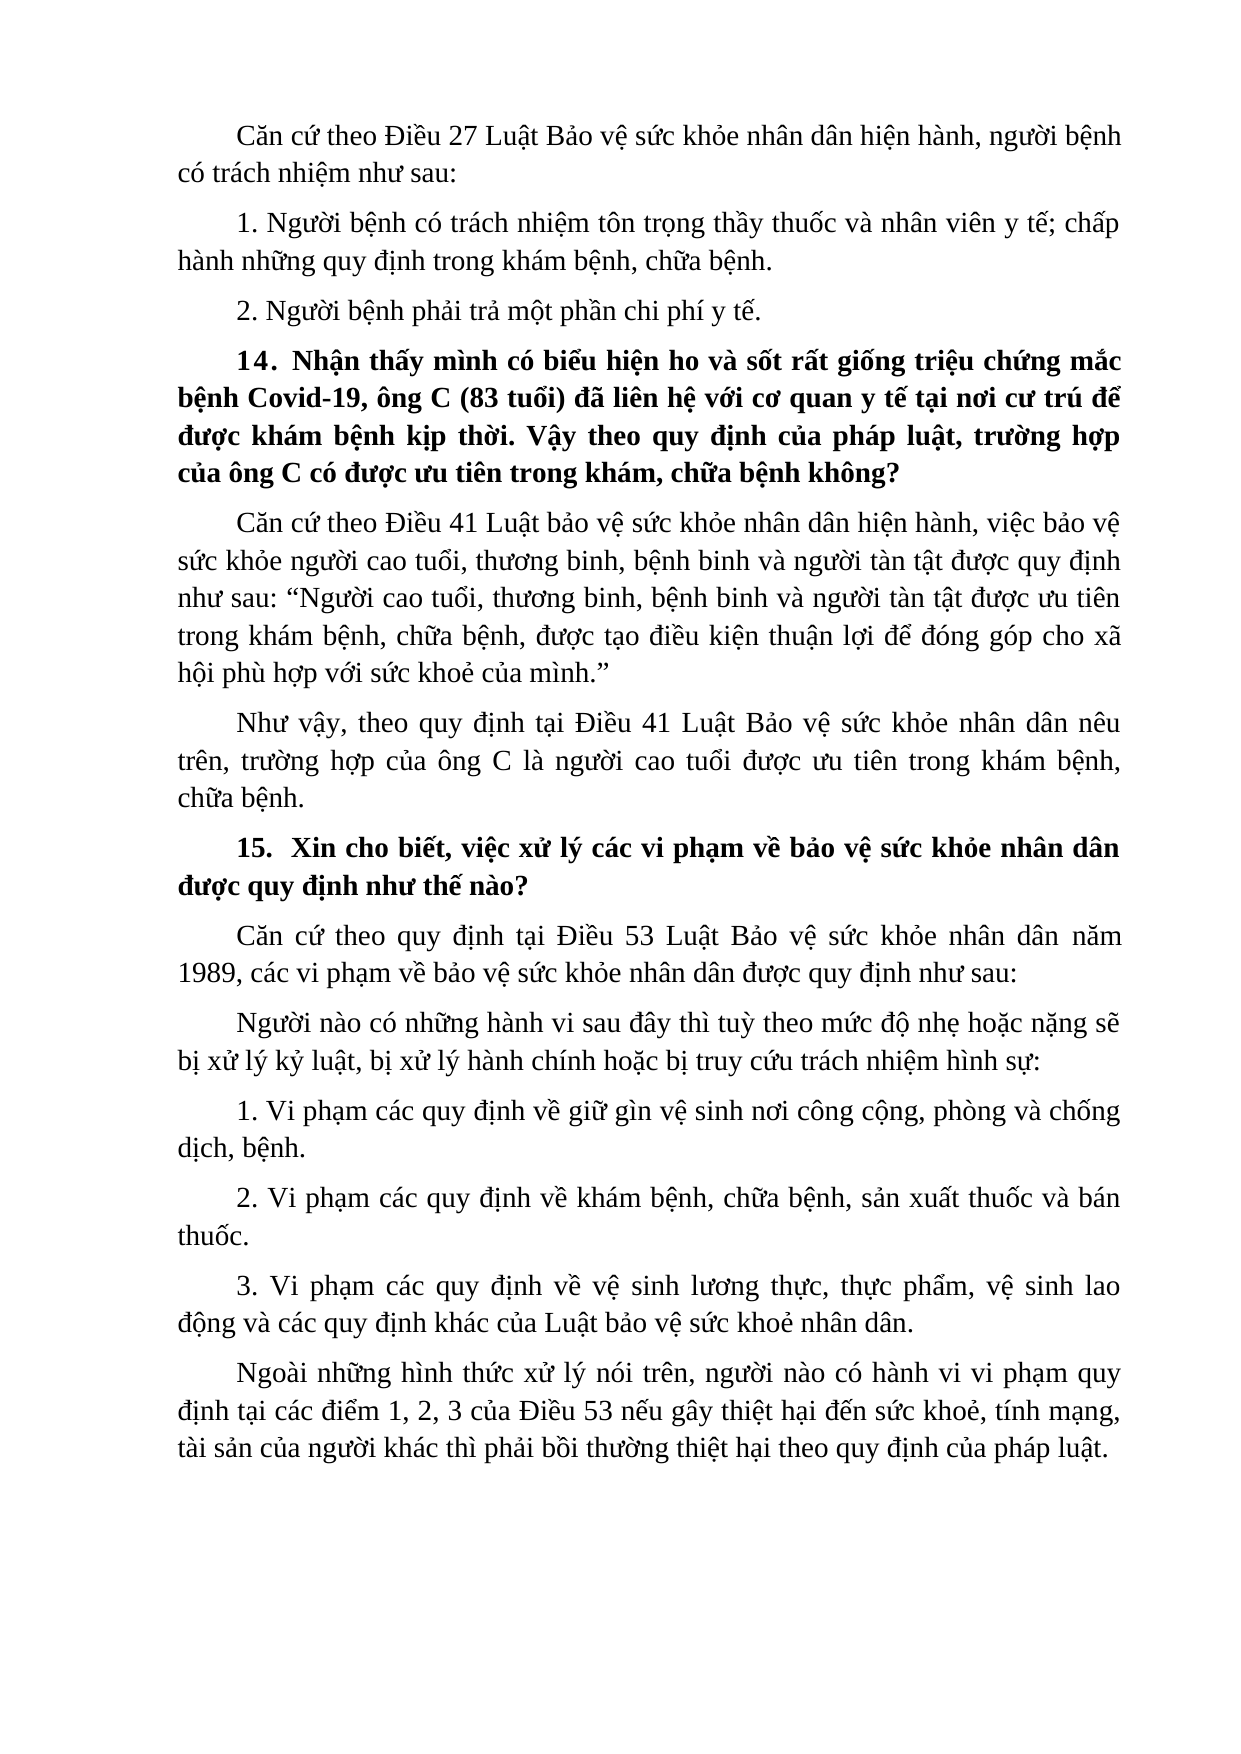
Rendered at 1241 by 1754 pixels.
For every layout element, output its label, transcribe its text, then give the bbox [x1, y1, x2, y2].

text Căn cứ theo Điều 41 Luật bảo vệ sức khỏe nhân dân hiện hành, việc bảo vệ sức khỏe người cao tuổi, thương binh, bệnh binh và người tàn tật được quy định như sau: “Người cao tuổi, thương binh, bệnh binh và người tàn tật được ưu tiên trong khám bệnh, chữa bệnh, được tạo điều kiện thuận lợi để đóng góp cho xã hội phù hợp với sức khoẻ của mình.” [177, 506, 1122, 689]
text 1. Người bệnh có trách nhiệm tôn trọng thầy thuốc và nhân viên y tế; chấp hành những quy định trong khám bệnh, chữa bệnh. [177, 206, 1122, 277]
text Ngoài những hình thức xử lý nói trên, người nào có hành vi vi phạm quy định tại các điểm 1, 2, 3 của Điều 53 nếu gây thiệt hại đến sức khoẻ, tính mạng, tài sản của người khác thì phải bồi thường thiệt hại theo quy định của pháp luật. [177, 1356, 1122, 1464]
text 14. Nhận thấy mình có biểu hiện ho và sốt rất giống triệu chứng mắc bệnh Covid-19, ông C (83 tuổi) đã liên hệ với cơ quan y tế tại nơi cư trú để được khám bệnh kịp thời. Vậy theo quy định của pháp luật, trường hợp của ông C có được ưu tiên trong khám, chữa bệnh không? [177, 343, 1122, 489]
text 15. Xin cho biết, việc xử lý các vi phạm về bảo vệ sức khỏe nhân dân được quy định như thế nào? [177, 831, 1122, 902]
text Căn cứ theo quy định tại Điều 53 Luật Bảo vệ sức khỏe nhân dân năm 1989, các vi phạm về bảo vệ sức khỏe nhân dân được quy định như sau: [177, 918, 1122, 989]
text Như vậy, theo quy định tại Điều 41 Luật Bảo vệ sức khỏe nhân dân nêu trên, trường hợp của ông C là người cao tuổi được ưu tiên trong khám bệnh, chữa bệnh. [177, 706, 1122, 814]
text 2. Người bệnh phải trả một phần chi phí y tế. [177, 293, 1122, 327]
text Người nào có những hành vi sau đây thì tuỳ theo mức độ nhẹ hoặc nặng sẽ bị xử lý kỷ luật, bị xử lý hành chính hoặc bị truy cứu trách nhiệm hình sự: [177, 1006, 1122, 1077]
text 3. Vi phạm các quy định về vệ sinh lương thực, thực phẩm, vệ sinh lao động và các quy định khác của Luật bảo vệ sức khoẻ nhân dân. [177, 1268, 1122, 1339]
text 1. Vi phạm các quy định về giữ gìn vệ sinh nơi công cộng, phòng và chống dịch, bệnh. [177, 1093, 1122, 1164]
text Căn cứ theo Điều 27 Luật Bảo vệ sức khỏe nhân dân hiện hành, người bệnh có trách nhiệm như sau: [177, 118, 1122, 189]
text 2. Vi phạm các quy định về khám bệnh, chữa bệnh, sản xuất thuốc và bán thuốc. [177, 1181, 1122, 1252]
